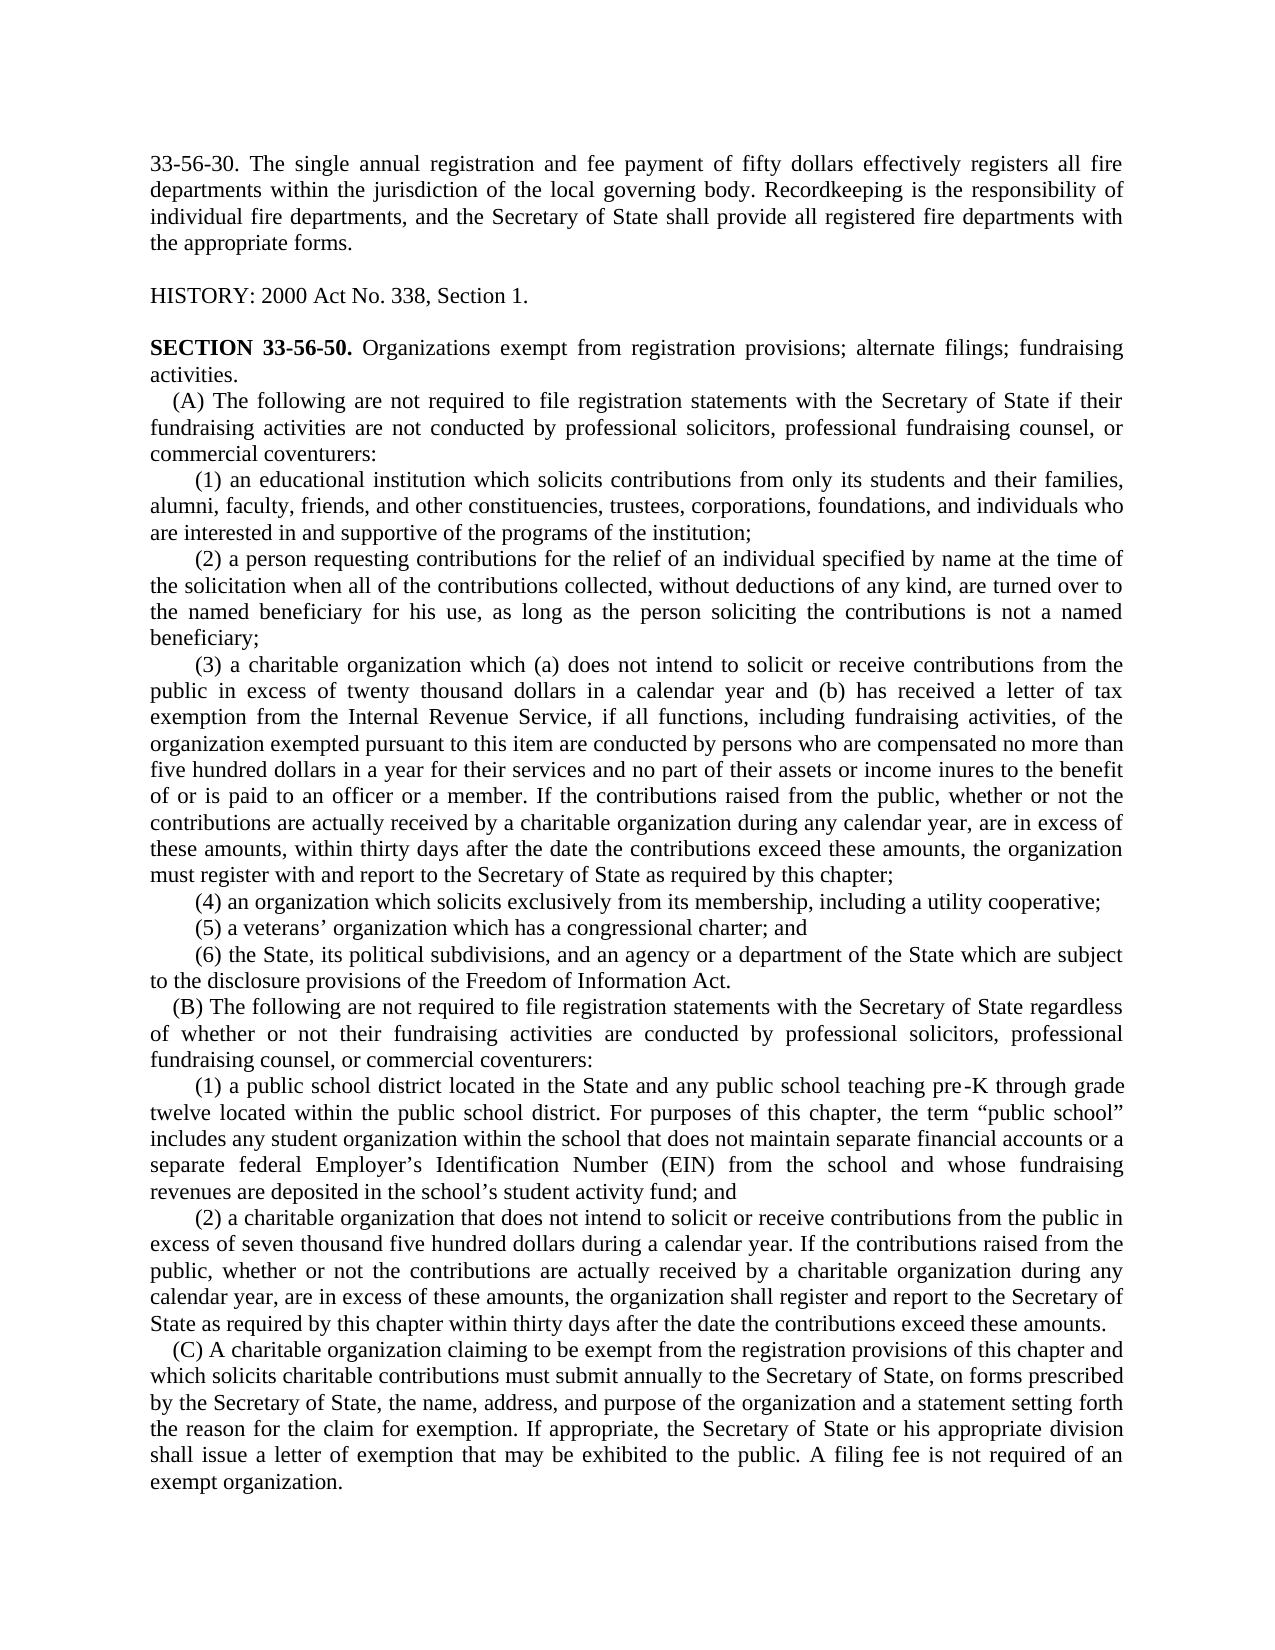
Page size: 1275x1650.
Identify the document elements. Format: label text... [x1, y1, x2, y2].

text (C) A charitable organization claiming to be exempt from the registration provisions of this chapter and which solicits charitable contributions must submit annually to the Secretary of State, on forms prescribed by the Secretary of State, the name, address, and purpose of the organization and a statement setting forth the reason for the claim for exemption. If appropriate, the Secretary of State or his appropriate division shall issue a letter of exemption that may be exhibited to the public. A filing fee is not required of an exempt organization. [150, 1336, 1125, 1494]
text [150, 150, 1125, 255]
text (6) the State, its political subdivisions, and an agency or a department of the State which are subject to the disclosure provisions of the Freedom of Information Act. [150, 941, 1125, 993]
text (3) a charitable organization which (a) does not intend to solicit or receive contributions from the public in excess of twenty thousand dollars in a calendar year and (b) has received a letter of tax exemption from the Internal Revenue Service, if all functions, including fundraising activities, of the organization exempted pursuant to this item are conducted by persons who are compensated no more than five hundred dollars in a year for their services and no part of their assets or income inures to the benefit of or is paid to an officer or a member. If the contributions raised from the public, whether or not the contributions are actually received by a charitable organization during any calendar year, are in excess of these amounts, within thirty days after the date the contributions exceed these amounts, the organization must register with and report to the Secretary of State as required by this chapter; [150, 651, 1125, 888]
text (B) The following are not required to file registration statements with the Secretary of State regardless of whether or not their fundraising activities are conducted by professional solicitors, professional fundraising counsel, or commercial coventurers: [150, 993, 1125, 1072]
text SECTION 33-56-50. Organizations exempt from registration provisions; alternate filings; fundraising activities. [150, 334, 1125, 387]
text (4) an organization which solicits exclusively from its membership, including a utility cooperative; [150, 888, 1125, 914]
text (1) a public school district located in the State and any public school teaching pre-K through grade twelve located within the public school district. For purposes of this chapter, the term “public school” includes any student organization within the school that does not maintain separate financial accounts or a separate federal Employer’s Identification Number (EIN) from the school and whose fundraising revenues are deposited in the school’s student activity fund; and [150, 1072, 1125, 1204]
text (5) a veterans’ organization which has a congressional charter; and [150, 914, 1125, 941]
text (2) a charitable organization that does not intend to solicit or receive contributions from the public in excess of seven thousand five hundred dollars during a calendar year. If the contributions raised from the public, whether or not the contributions are actually received by a charitable organization during any calendar year, are in excess of these amounts, the organization shall register and report to the Secretary of State as required by this chapter within thirty days after the date the contributions exceed these amounts. [150, 1204, 1125, 1336]
text (A) The following are not required to file registration statements with the Secretary of State if their fundraising activities are not conducted by professional solicitors, professional fundraising counsel, or commercial coventurers: [150, 387, 1125, 466]
text (2) a person requesting contributions for the relief of an individual specified by name at the time of the solicitation when all of the contributions collected, without deductions of any kind, are turned over to the named beneficiary for his use, as long as the person soliciting the contributions is not a named beneficiary; [150, 545, 1125, 651]
text HISTORY: 2000 Act No. 338, Section 1. [150, 282, 1125, 308]
text (1) an educational institution which solicits contributions from only its students and their families, alumni, faculty, friends, and other constituencies, trustees, corporations, foundations, and individuals who are interested in and supportive of the programs of the institution; [150, 466, 1125, 545]
